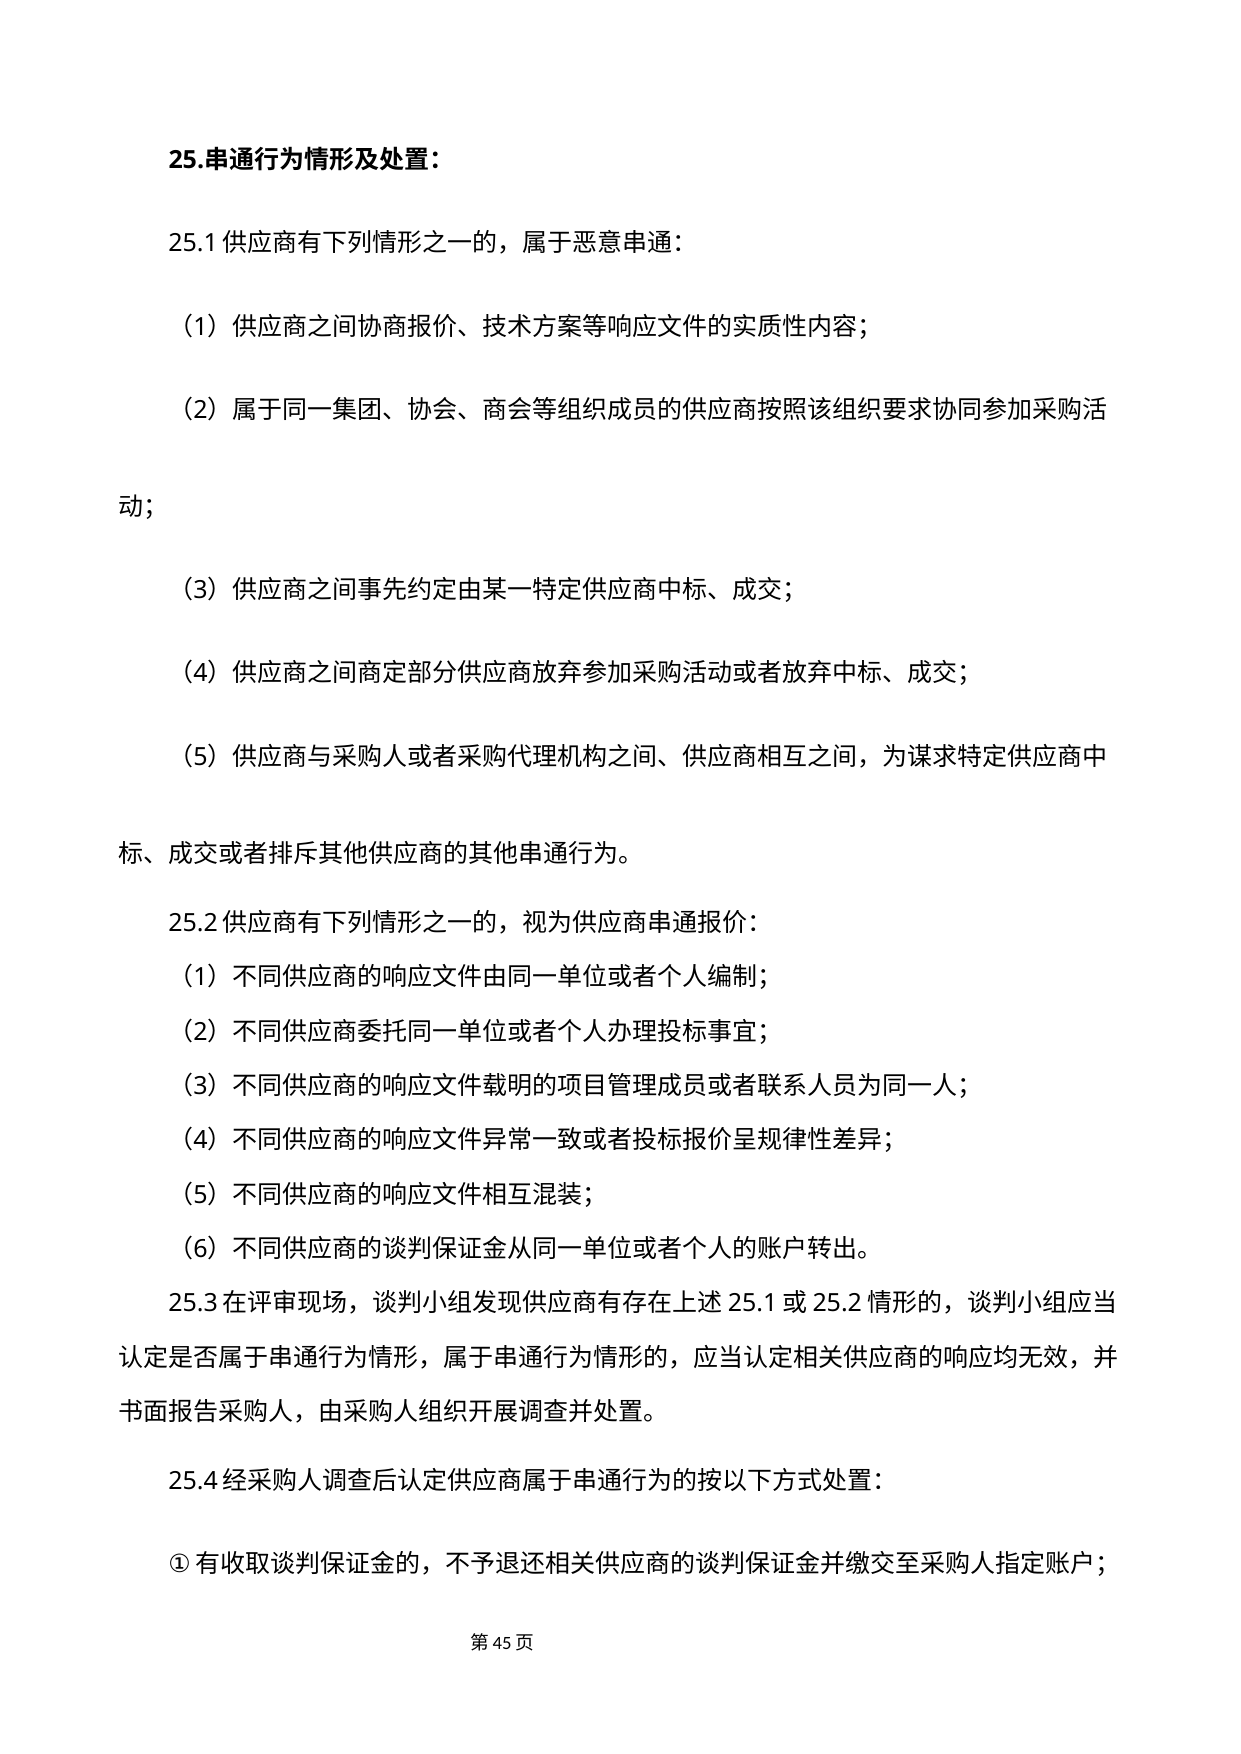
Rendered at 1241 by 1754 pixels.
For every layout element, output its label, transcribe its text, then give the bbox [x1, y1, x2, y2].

text （3）供应商之间事先约定由某一特定供应商中标、成交； [118, 555, 1122, 620]
text （3）不同供应商的响应文件载明的项目管理成员或者联系人员为同一人； [118, 1065, 1122, 1102]
text 25.1供应商有下列情形之一的，属于恶意串通： [118, 208, 1122, 273]
text ①有收取谈判保证金的，不予退还相关供应商的谈判保证金并缴交至采购人指定账户； [118, 1529, 1122, 1594]
text （6）不同供应商的谈判保证金从同一单位或者个人的账户转出。 [118, 1228, 1122, 1265]
text 25.串通行为情形及处置： [118, 125, 1122, 190]
text （1）供应商之间协商报价、技术方案等响应文件的实质性内容； [118, 292, 1122, 357]
text （5）不同供应商的响应文件相互混装； [118, 1174, 1122, 1210]
text （1）不同供应商的响应文件由同一单位或者个人编制； [118, 957, 1122, 993]
text 25.4经采购人调查后认定供应商属于串通行为的按以下方式处置： [118, 1446, 1122, 1511]
text （2）不同供应商委托同一单位或者个人办理投标事宜； [118, 1011, 1122, 1047]
text （5）供应商与采购人或者采购代理机构之间、供应商相互之间，为谋求特定供应商中标、成交或者排斥其他供应商的其他串通行为。 [118, 722, 1122, 884]
text 25.2供应商有下列情形之一的，视为供应商串通报价： [118, 902, 1122, 938]
text （2）属于同一集团、协会、商会等组织成员的供应商按照该组织要求协同参加采购活动； [118, 375, 1122, 537]
text 25.3在评审现场，谈判小组发现供应商有存在上述25.1或25.2情形的，谈判小组应当认定是否属于串通行为情形，属于串通行为情形的，应当认定相关供应商的响应均无效，并书面报告采购人，由采购人组织开展调查并处置。 [118, 1283, 1122, 1428]
text （4）供应商之间商定部分供应商放弃参加采购活动或者放弃中标、成交； [118, 638, 1122, 703]
text （4）不同供应商的响应文件异常一致或者投标报价呈规律性差异； [118, 1120, 1122, 1156]
